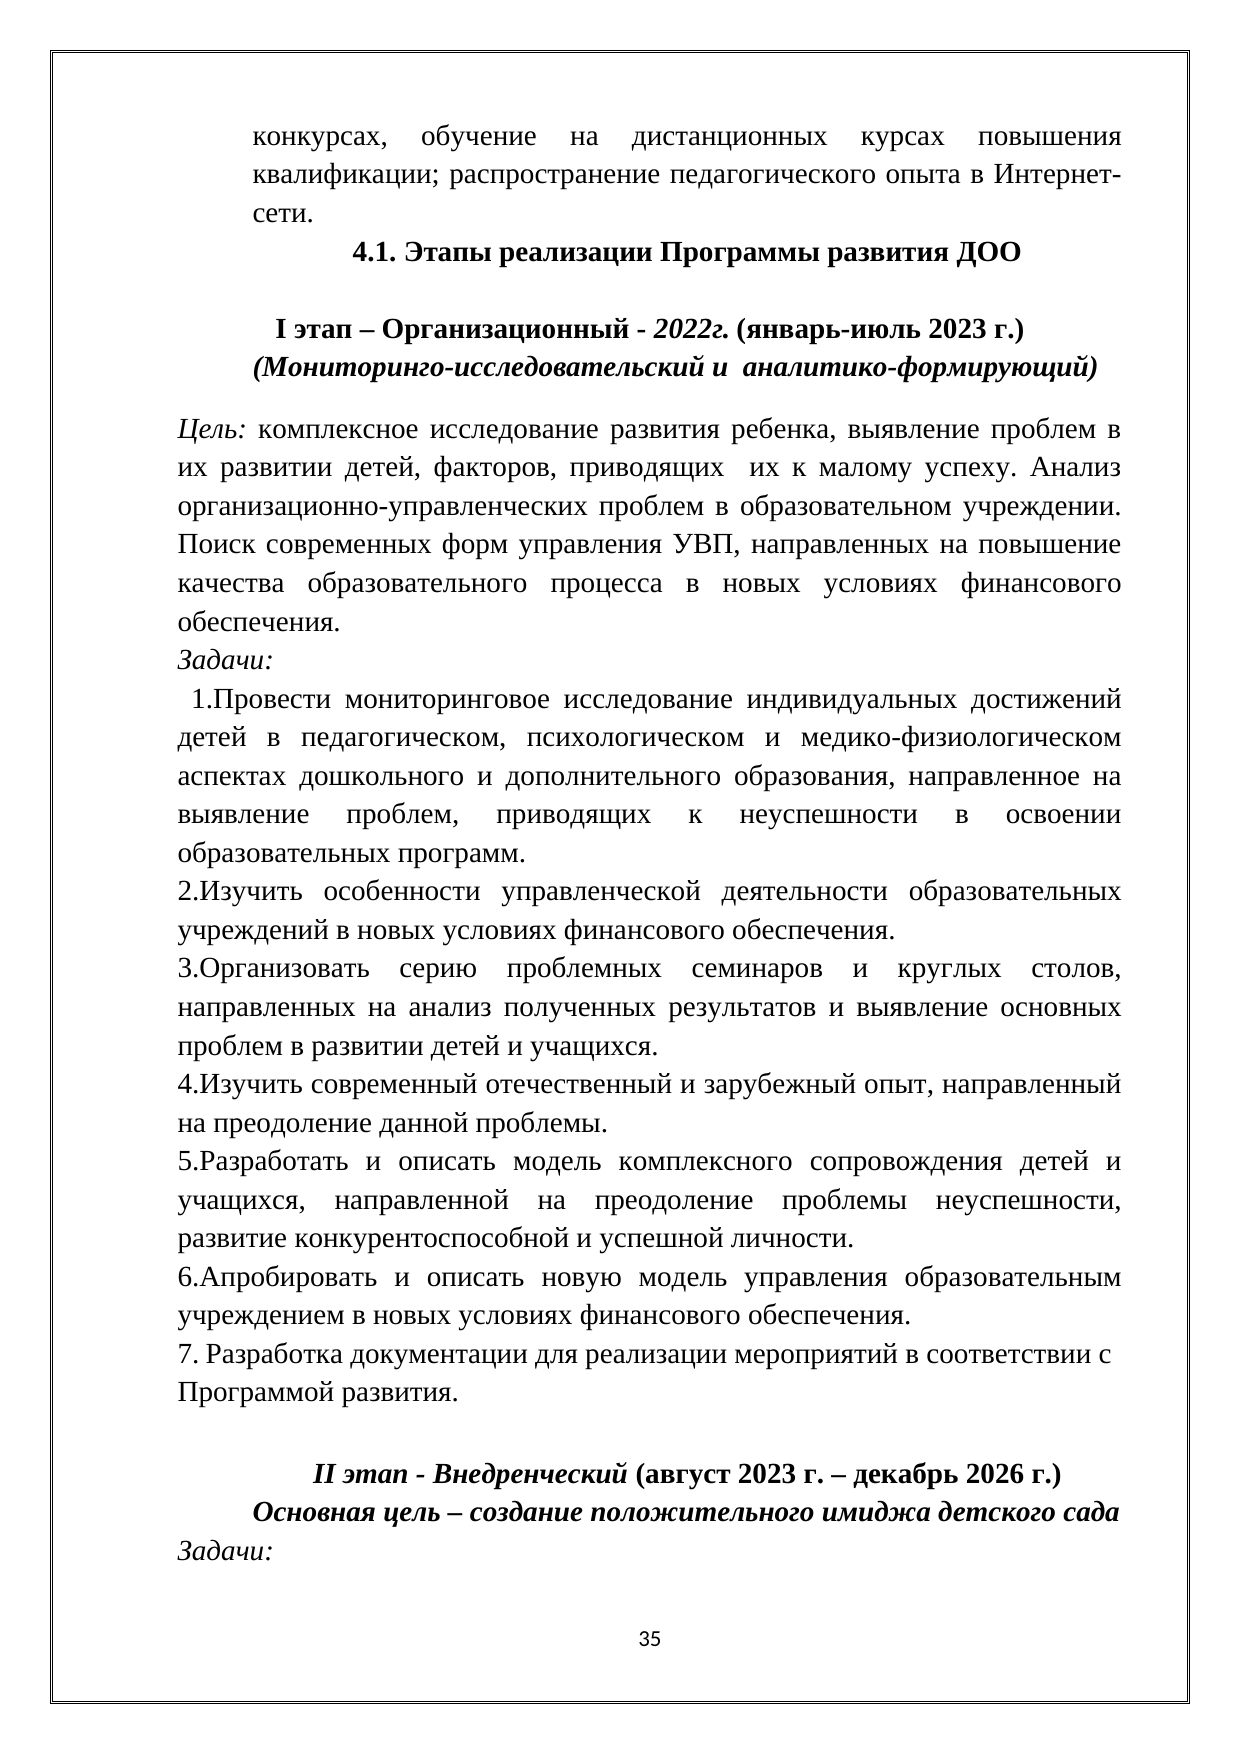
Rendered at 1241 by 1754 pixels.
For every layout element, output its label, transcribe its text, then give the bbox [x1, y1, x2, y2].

list 4.1. Этапы реализации Программы развития ДОО [252, 234, 1122, 267]
list 2.Изучить особенности управленческой деятельности образовательных учреждений в новых условиях финансового обеспечения. [177, 873, 1122, 946]
list 6.Апробировать и описать новую модель управления образовательным учреждением в новых условиях финансового обеспечения. [177, 1259, 1122, 1331]
list 4.Изучить современный отечественный и зарубежный опыт, направленный на преодоление данной проблемы. [177, 1066, 1122, 1138]
text 7. Разработка документации для реализации мероприятий в соответствии с Программой развития. [177, 1336, 1122, 1408]
list 3.Организовать серию проблемных семинаров и круглых столов, направленных на анализ полученных результатов и выявление основных проблем в развитии детей и учащихся. [177, 951, 1122, 1061]
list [215, 118, 1122, 229]
list 1.Провести мониторинговое исследование индивидуальных достижений детей в педагогическом, психологическом и медико-физиологическом аспектах дошкольного и дополнительного образования, направленное на выявление проблем, приводящих к неуспешности в освоении образовательных программ. [177, 681, 1122, 868]
list 5.Разработать и описать модель комплексного сопровождения детей и учащихся, направленной на преодоление проблемы неуспешности, развитие конкурентоспособной и успешной личности. [177, 1143, 1122, 1254]
list Цель: комплексное исследование развития ребенка, выявление проблем в их развитии детей, факторов, приводящих их к малому успеху. Анализ организационно-управленческих проблем в образовательном учреждении. Поиск современных форм управления УВП, направленных на повышение качества образовательного процесса в новых условиях финансового обеспечения. [177, 411, 1122, 637]
list (Мониторинго-исследовательский и аналитико-формирующий) [252, 349, 1122, 383]
text I этап – Организационный - 2022г. (январь-июль 2023 г.) [177, 311, 1122, 344]
list II этап - Внедренческий (август 2023 г. – декабрь 2026 г.) [252, 1456, 1122, 1489]
list Задачи: [177, 1533, 1122, 1566]
list Основная цель – создание положительного имиджа детского сада [252, 1494, 1122, 1528]
list Задачи: [177, 642, 1122, 676]
